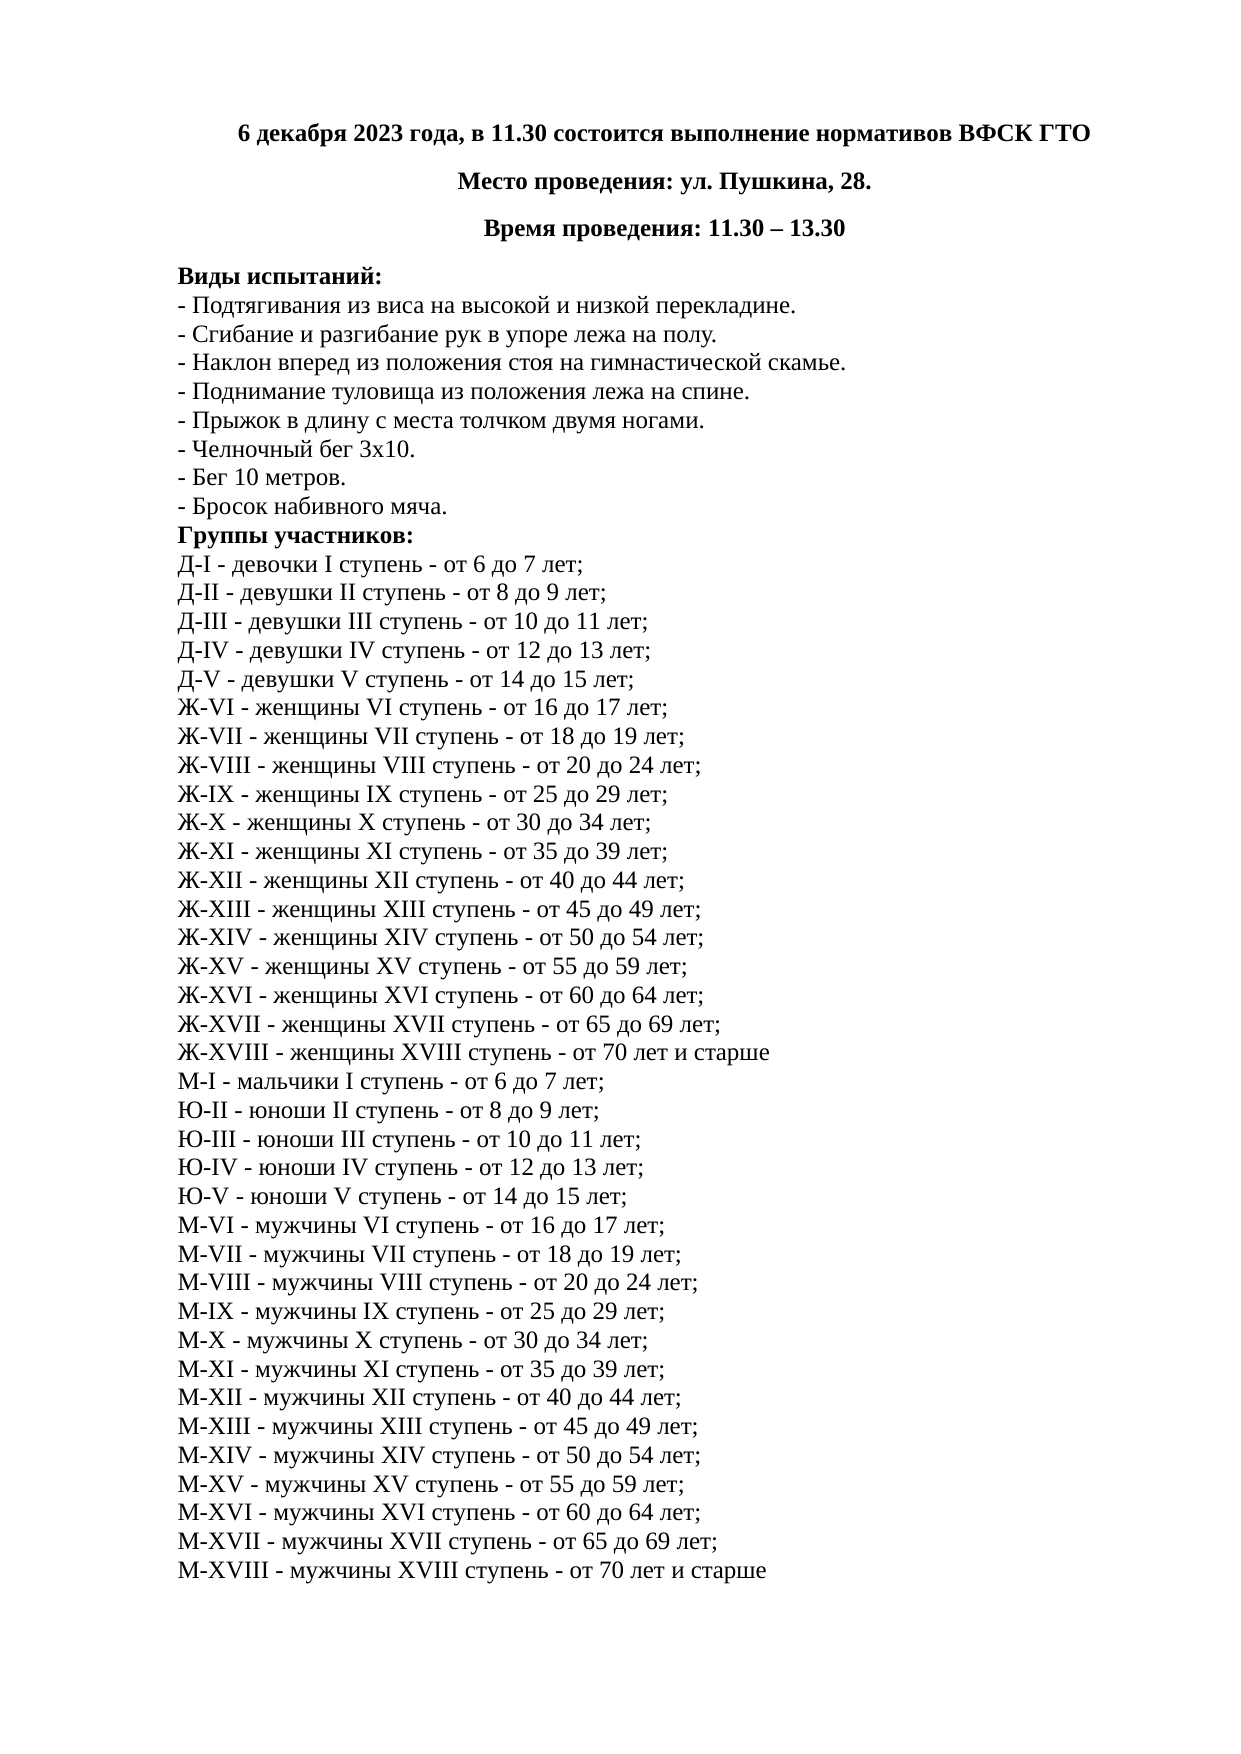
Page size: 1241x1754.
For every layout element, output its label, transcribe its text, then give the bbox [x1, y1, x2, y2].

text Ю-V - юноши V ступень - от 14 до 15 лет; [177, 1181, 1152, 1210]
text Д-II - девушки II ступень - от 8 до 9 лет; [177, 577, 1152, 606]
text Ж-VII - женщины VII ступень - от 18 до 19 лет; [177, 721, 1152, 750]
text М-VII - мужчины VII ступень - от 18 до 19 лет; [177, 1239, 1152, 1267]
text Д-I - девочки I ступень - от 6 до 7 лет; [177, 549, 1152, 577]
text М-XIV - мужчины XIV ступень - от 50 до 54 лет; [177, 1440, 1152, 1469]
text Группы участников: [177, 520, 1152, 549]
text М-I - мальчики I ступень - от 6 до 7 лет; [177, 1066, 1152, 1095]
text Время проведения: 11.30 – 13.30 [177, 213, 1152, 242]
text - Подтягивания из виса на высокой и низкой перекладине. - Сгибание и разгибание рук в упоре лежа на полу. - Наклон вперед из положения стоя на гимнастической скамье. - Поднимание туловища из положения лежа на спине. - Прыжок в длину с места толчком двумя ногами. - Челночный бег 3х10. [177, 290, 1152, 462]
text Ж-XI - женщины XI ступень - от 35 до 39 лет; [177, 836, 1152, 865]
text Ж-XIII - женщины XIII ступень - от 45 до 49 лет; [177, 894, 1152, 922]
text М-XII - мужчины XII ступень - от 40 до 44 лет; [177, 1382, 1152, 1411]
text Ж-XVI - женщины XVI ступень - от 60 до 64 лет; [177, 980, 1152, 1009]
text 6 декабря 2023 года, в 11.30 состоится выполнение нормативов ВФСК ГТО [177, 118, 1152, 147]
text Д-III - девушки III ступень - от 10 до 11 лет; [177, 606, 1152, 635]
text Ю-IV - юноши IV ступень - от 12 до 13 лет; [177, 1152, 1152, 1181]
text М-XVI - мужчины XVI ступень - от 60 до 64 лет; [177, 1497, 1152, 1526]
text Ж-XIV - женщины XIV ступень - от 50 до 54 лет; [177, 922, 1152, 951]
text Ж-VI - женщины VI ступень - от 16 до 17 лет; [177, 692, 1152, 721]
text Ж-XVIII - женщины XVIII ступень - от 70 лет и старше [177, 1037, 1152, 1066]
text М-IX - мужчины IX ступень - от 25 до 29 лет; [177, 1296, 1152, 1325]
text Ж-XVII - женщины XVII ступень - от 65 до 69 лет; [177, 1009, 1152, 1037]
text М-VIII - мужчины VIII ступень - от 20 до 24 лет; [177, 1267, 1152, 1296]
text Ж-XII - женщины XII ступень - от 40 до 44 лет; [177, 865, 1152, 894]
text Виды испытаний: [177, 261, 1152, 290]
text Ж-IX - женщины IX ступень - от 25 до 29 лет; [177, 779, 1152, 807]
text М-XIII - мужчины XIII ступень - от 45 до 49 лет; [177, 1411, 1152, 1440]
text Место проведения: ул. Пушкина, 28. [177, 166, 1152, 194]
text Ж-XV - женщины XV ступень - от 55 до 59 лет; [177, 951, 1152, 980]
text Д-IV - девушки IV ступень - от 12 до 13 лет; [177, 635, 1152, 664]
text Ю-III - юноши III ступень - от 10 до 11 лет; [177, 1124, 1152, 1152]
text М-VI - мужчины VI ступень - от 16 до 17 лет; [177, 1210, 1152, 1239]
text М-XI - мужчины XI ступень - от 35 до 39 лет; [177, 1354, 1152, 1382]
text Д-V - девушки V ступень - от 14 до 15 лет; [177, 664, 1152, 692]
text Ж-VIII - женщины VIII ступень - от 20 до 24 лет; [177, 750, 1152, 779]
text М-XVII - мужчины XVII ступень - от 65 до 69 лет; [177, 1526, 1152, 1555]
text М-XV - мужчины XV ступень - от 55 до 59 лет; [177, 1469, 1152, 1497]
text М-XVIII - мужчины XVIII ступень - от 70 лет и старше [177, 1555, 1152, 1584]
text М-X - мужчины X ступень - от 30 до 34 лет; [177, 1325, 1152, 1354]
text Ж-X - женщины X ступень - от 30 до 34 лет; [177, 807, 1152, 836]
text Ю-II - юноши II ступень - от 8 до 9 лет; [177, 1095, 1152, 1124]
text - Бег 10 метров. - Бросок набивного мяча. [177, 462, 1152, 520]
